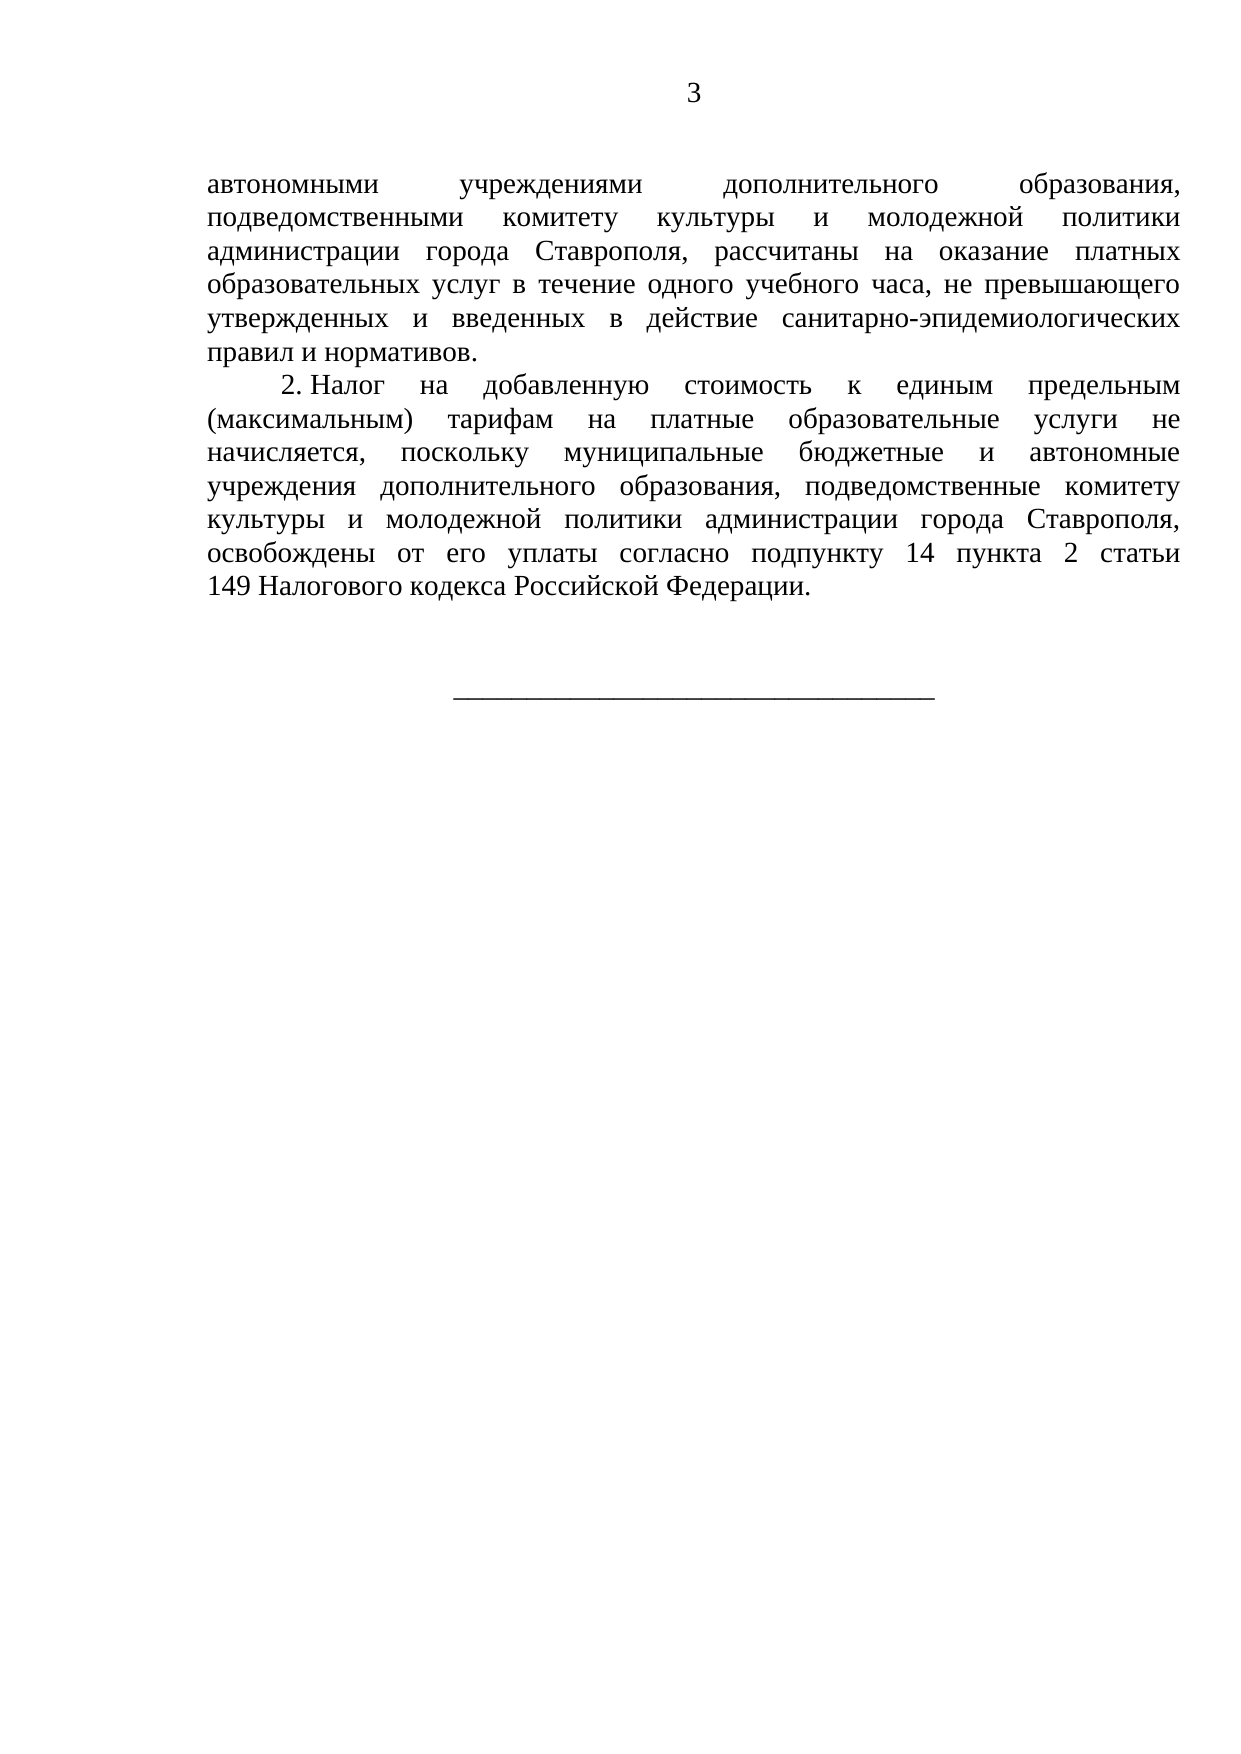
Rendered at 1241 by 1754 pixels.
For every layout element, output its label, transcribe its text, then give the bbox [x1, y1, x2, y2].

text 2. Налог на добавленную стоимость к единым предельным (максимальным) тарифам на платные образовательные услуги не начисляется, поскольку муниципальные бюджетные и автономные учреждения дополнительного образования, подведомственные комитету культуры и молодежной политики администрации города Ставрополя, освобождены от его уплаты согласно подпункту 14 пункта 2 статьи 149 Налогового кодекса Российской Федерации. [207, 367, 1181, 602]
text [207, 166, 1181, 367]
text _________________________________ [207, 669, 1181, 703]
